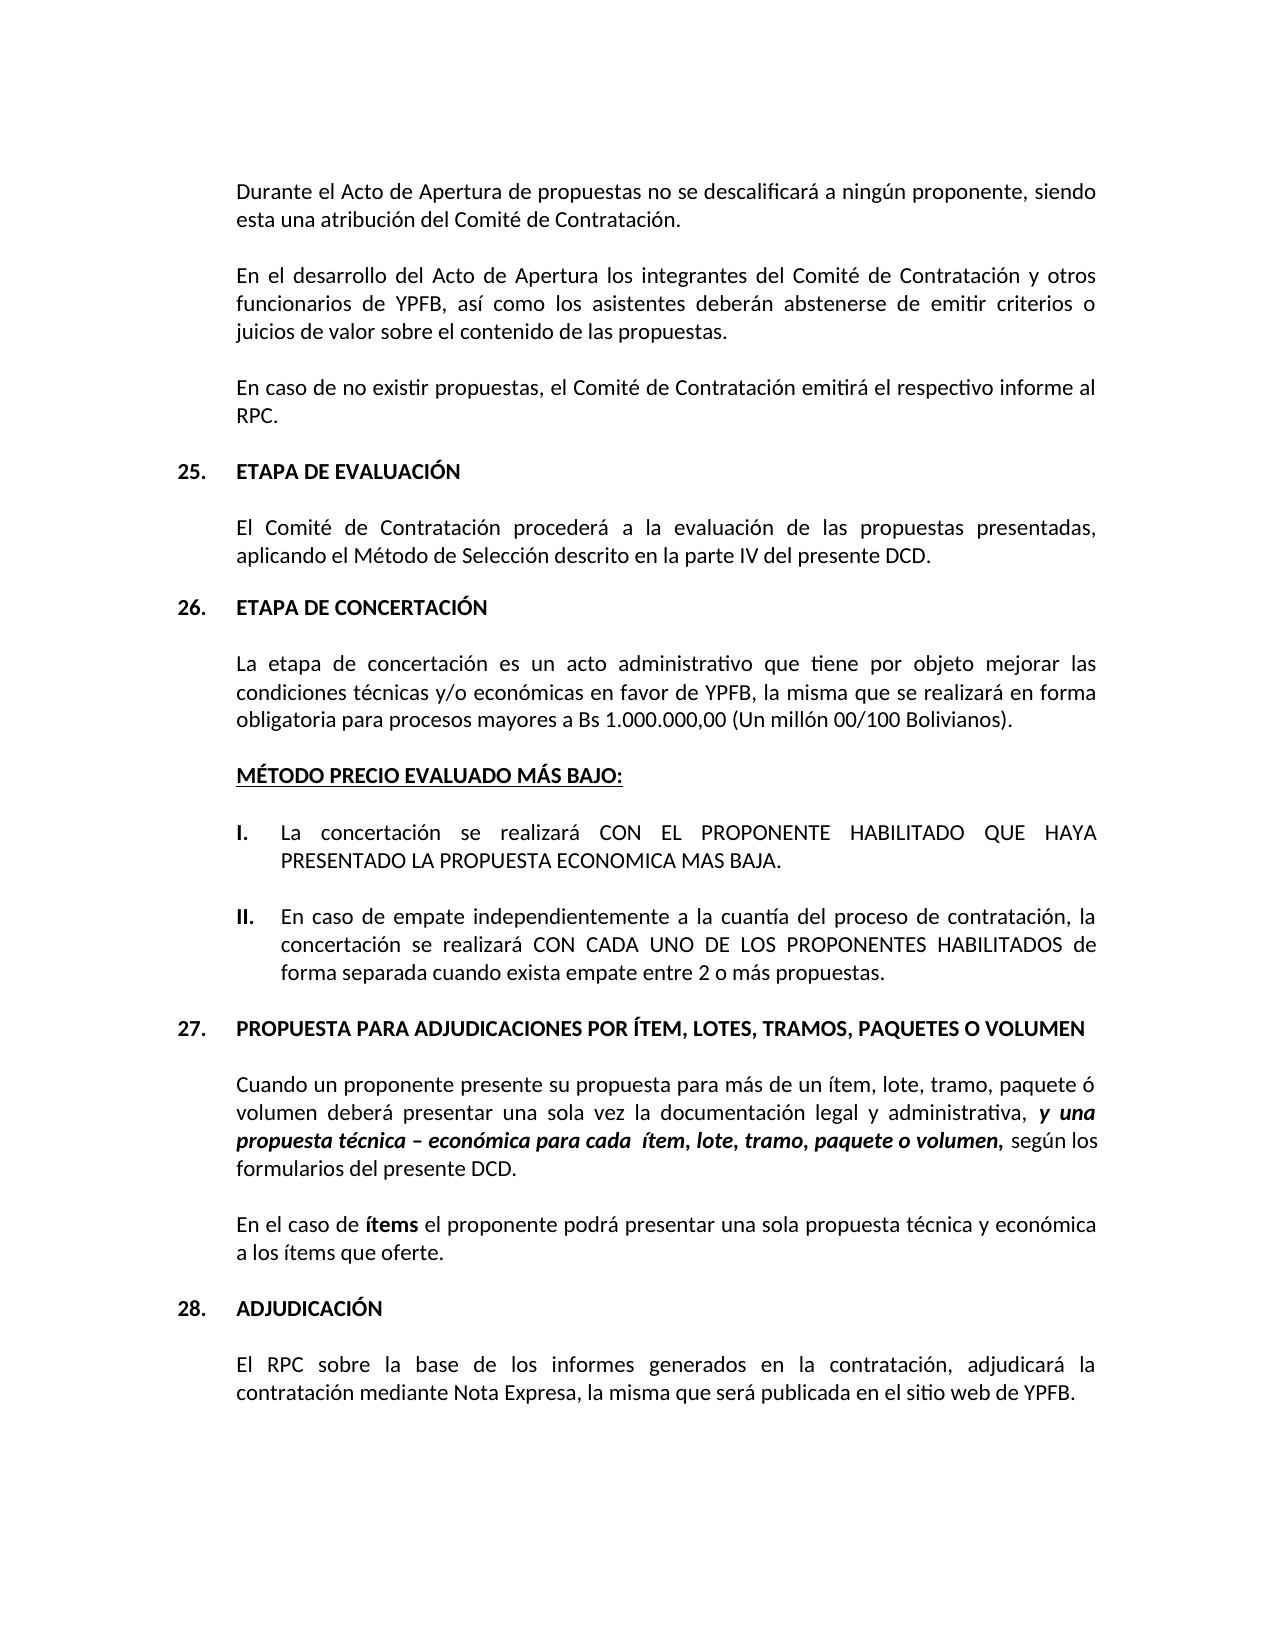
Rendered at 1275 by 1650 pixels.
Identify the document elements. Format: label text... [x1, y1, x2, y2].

text Cuando un proponente presente su propuesta para más de un ítem, lote, tramo, paquete ó volumen deberá presentar una sola vez la documentación legal y administrativa, y una propuesta técnica – económica para cada ítem, lote, tramo, paquete o volumen, según los formularios del presente DCD. [236, 1070, 1098, 1182]
list ADJUDICACIÓN [177, 1294, 1098, 1322]
list MÉTODO PRECIO EVALUADO MÁS BAJO: [236, 762, 1098, 790]
list ETAPA DE EVALUACIÓN [177, 457, 1098, 485]
text En caso de no existir propuestas, el Comité de Contratación emitirá el respectivo informe al RPC. [236, 373, 1098, 429]
text Durante el Acto de Apertura de propuestas no se descalificará a ningún proponente, siendo esta una atribución del Comité de Contratación. [236, 177, 1098, 233]
list ETAPA DE CONCERTACIÓN [177, 593, 1098, 622]
list PROPUESTA PARA ADJUDICACIONES POR ÍTEM, LOTES, TRAMOS, PAQUETES O VOLUMEN [177, 1014, 1098, 1042]
text En el caso de ítems el proponente podrá presentar una sola propuesta técnica y económica a los ítems que oferte. [236, 1210, 1098, 1266]
text El RPC sobre la base de los informes generados en la contratación, adjudicará la contratación mediante Nota Expresa, la misma que será publicada en el sitio web de YPFB. [236, 1350, 1098, 1406]
text La etapa de concertación es un acto administrativo que tiene por objeto mejorar las condiciones técnicas y/o económicas en favor de YPFB, la misma que se realizará en forma obligatoria para procesos mayores a Bs 1.000.000,00 (Un millón 00/100 Bolivianos). [236, 649, 1098, 734]
text En el desarrollo del Acto de Apertura los integrantes del Comité de Contratación y otros funcionarios de YPFB, así como los asistentes deberán abstenerse de emitir criterios o juicios de valor sobre el contenido de las propuestas. [236, 261, 1098, 345]
text El Comité de Contratación procederá a la evaluación de las propuestas presentadas, aplicando el Método de Selección descrito en la parte IV del presente DCD. [236, 513, 1098, 569]
list En caso de empate independientemente a la cuantía del proceso de contratación, la concertación se realizará CON CADA UNO DE LOS PROPONENTES HABILITADOS de forma separada cuando exista empate entre 2 o más propuestas. [236, 902, 1098, 986]
list La concertación se realizará CON EL PROPONENTE HABILITADO QUE HAYA PRESENTADO LA PROPUESTA ECONOMICA MAS BAJA. [236, 818, 1098, 874]
